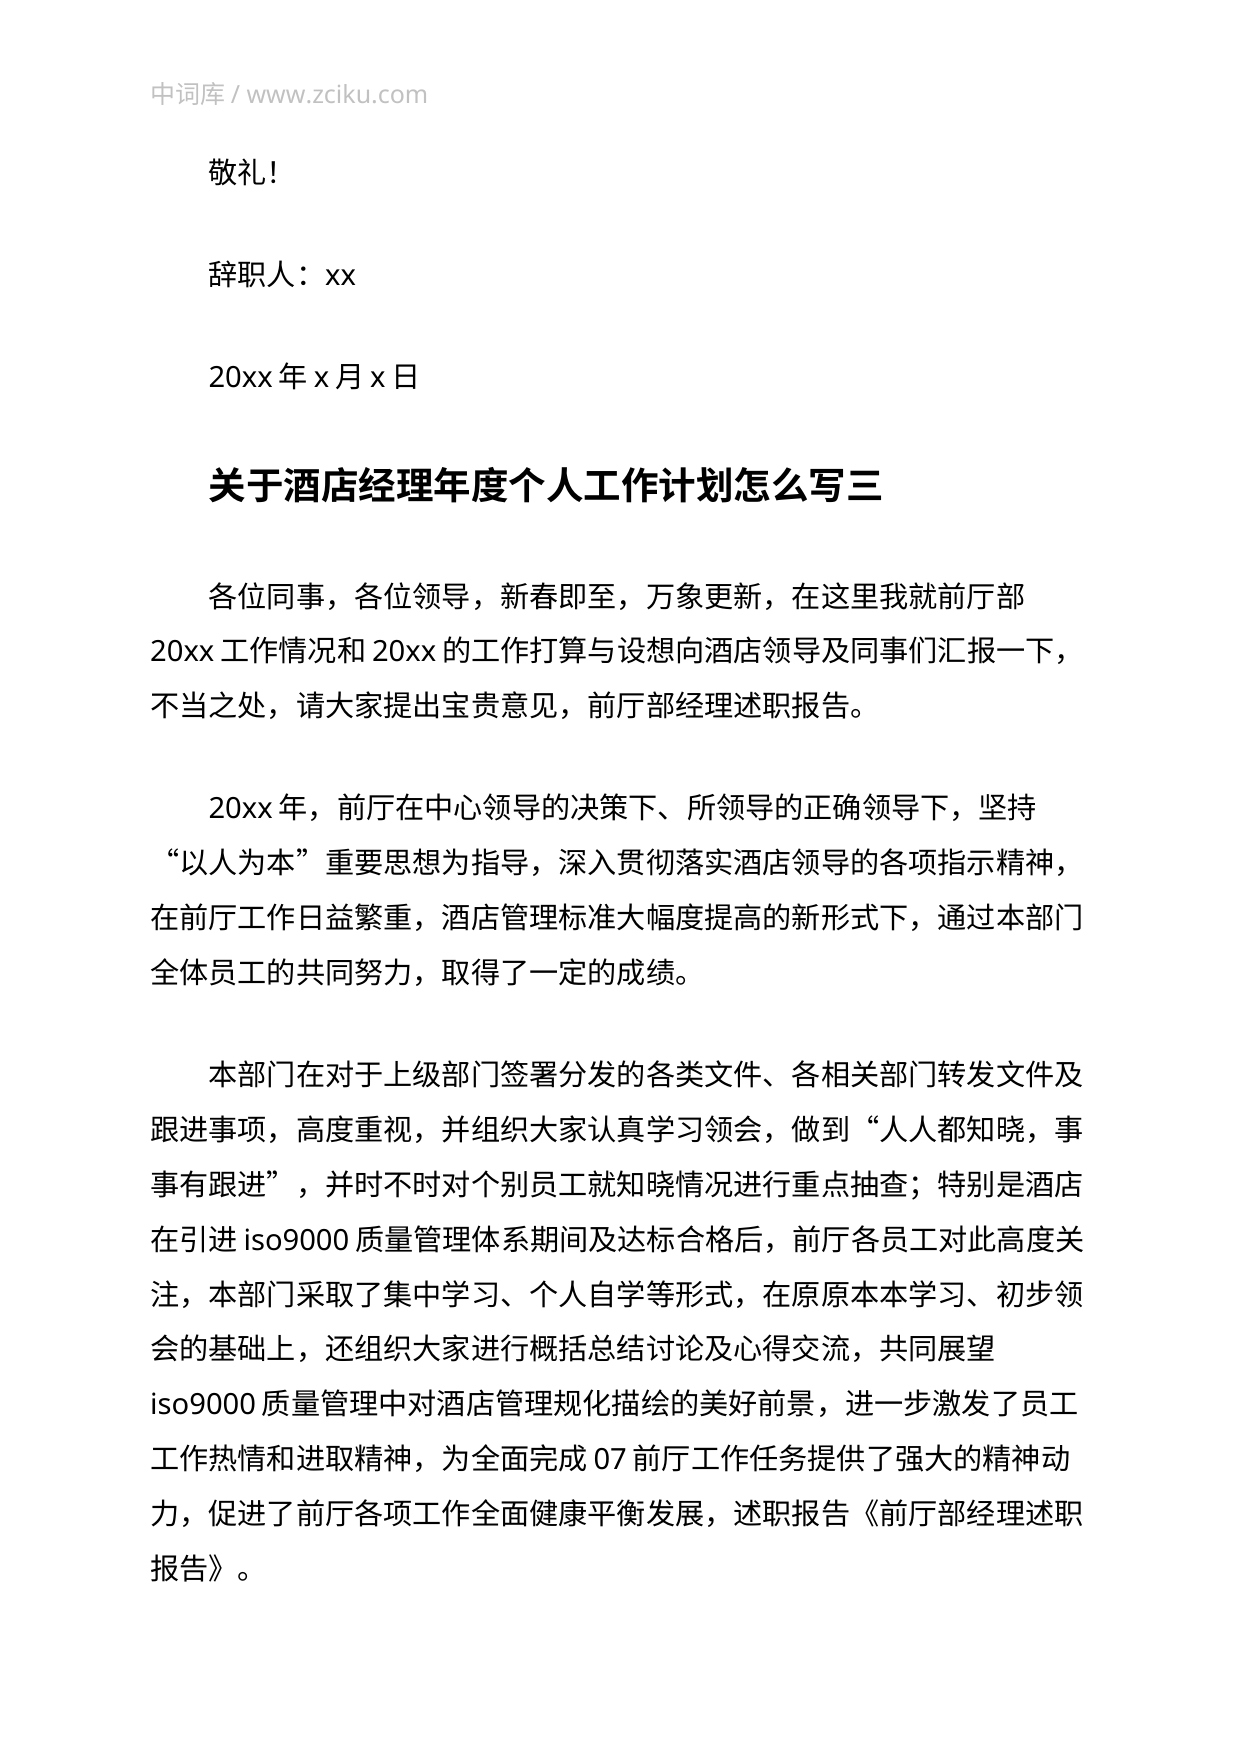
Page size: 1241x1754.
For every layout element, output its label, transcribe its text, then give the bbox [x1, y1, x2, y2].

text 关于酒店经理年度个人工作计划怎么写三 [150, 456, 1090, 510]
text 本部门在对于上级部门签署分发的各类文件、各相关部门转发文件及跟进事项，高度重视，并组织大家认真学习领会，做到“人人都知晓，事事有跟进”，并时不时对个别员工就知晓情况进行重点抽查；特别是酒店在引进iso9000质量管理体系期间及达标合格后，前厅各员工对此高度关注，本部门采取了集中学习、个人自学等形式，在原原本本学习、初步领会的基础上，还组织大家进行概括总结讨论及心得交流，共同展望iso9000质量管理中对酒店管理规化描绘的美好前景，进一步激发了员工工作热情和进取精神，为全面完成07前厅工作任务提供了强大的精神动力，促进了前厅各项工作全面健康平衡发展，述职报告《前厅部经理述职报告》。 [150, 1051, 1090, 1588]
text 辞职人：xx [150, 252, 1090, 294]
text 各位同事，各位领导，新春即至，万象更新，在这里我就前厅部20xx工作情况和20xx的工作打算与设想向酒店领导及同事们汇报一下，不当之处，请大家提出宝贵意见，前厅部经理述职报告。 [150, 573, 1090, 725]
text 敬礼！ [150, 150, 1090, 192]
text 20xx年，前厅在中心领导的决策下、所领导的正确领导下，坚持“以人为本”重要思想为指导，深入贯彻落实酒店领导的各项指示精神，在前厅工作日益繁重，酒店管理标准大幅度提高的新形式下，通过本部门全体员工的共同努力，取得了一定的成绩。 [150, 785, 1090, 992]
text 20xx年x月x日 [150, 354, 1090, 396]
